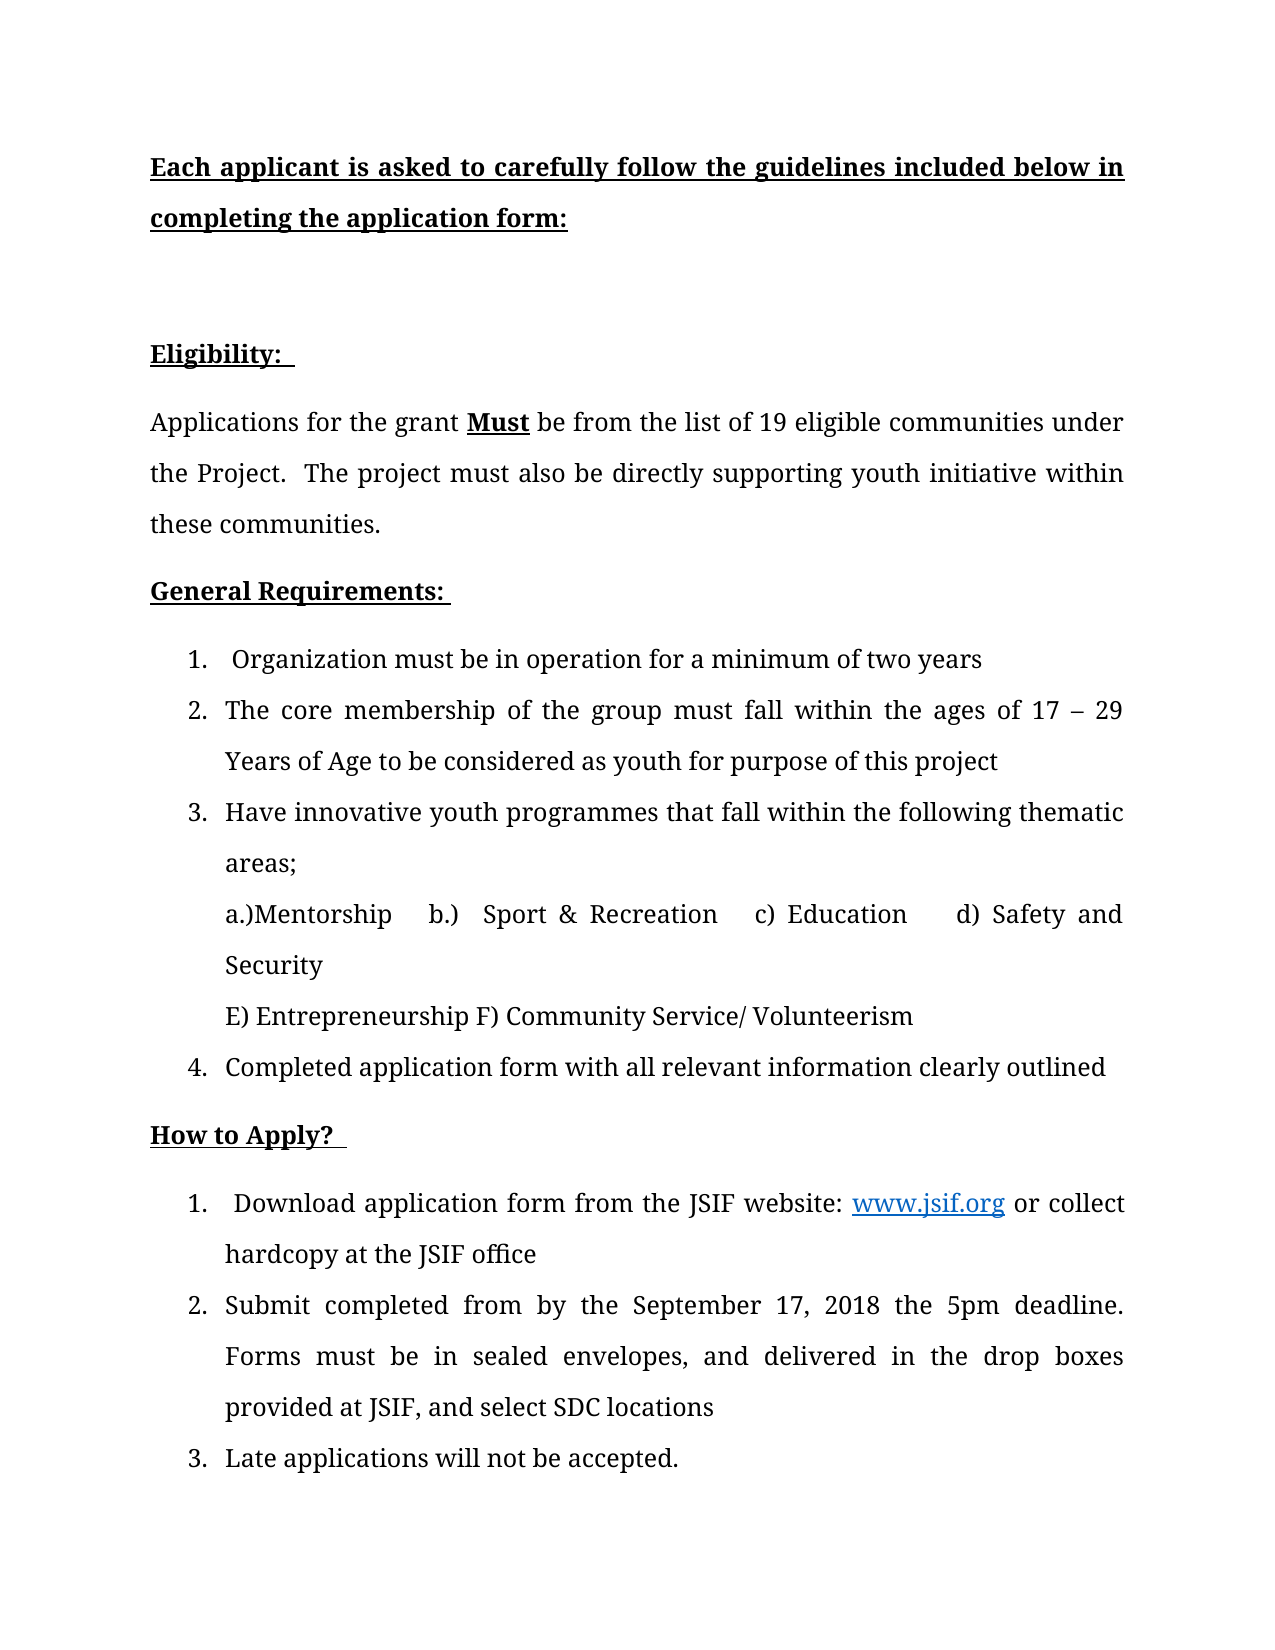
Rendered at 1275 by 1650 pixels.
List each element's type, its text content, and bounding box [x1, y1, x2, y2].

text Applications for the grant Must be from the list of 19 eligible communities under the Project. The project must also be directly supporting youth initiative within these communities. [150, 404, 1125, 540]
list Organization must be in operation for a minimum of two years [187, 642, 1125, 676]
list Completed application form with all relevant information clearly outlined [187, 1050, 1125, 1084]
text How to Apply? [150, 1118, 1125, 1152]
list Download application form from the JSIF website: www.jsif.org or collect hardcopy at the JSIF office [187, 1185, 1125, 1271]
text Eligibility: [150, 336, 1125, 371]
list Have innovative youth programmes that fall within the following thematic areas; [187, 795, 1125, 880]
list The core membership of the group must fall within the ages of 17 – 29 Years of Age to be considered as youth for purpose of this project [187, 693, 1125, 778]
list Late applications will not be accepted. [187, 1441, 1125, 1475]
list E) Entrepreneurship F) Community Service/ Volunteerism [225, 999, 1125, 1033]
list a.)Mentorship b.) Sport & Recreation c) Education d) Safety and Security [225, 897, 1125, 982]
text Each applicant is asked to carefully follow the guidelines included below in completing the application form: [150, 150, 1125, 179]
text Each applicant is asked to carefully follow the guidelines included below in completing the application form: [150, 181, 1125, 235]
list Submit completed from by the September 17, 2018 the 5pm deadline. Forms must be in sealed envelopes, and delivered in the drop boxes provided at JSIF, and select SDC locations [187, 1287, 1125, 1424]
text General Requirements: [150, 574, 1125, 608]
